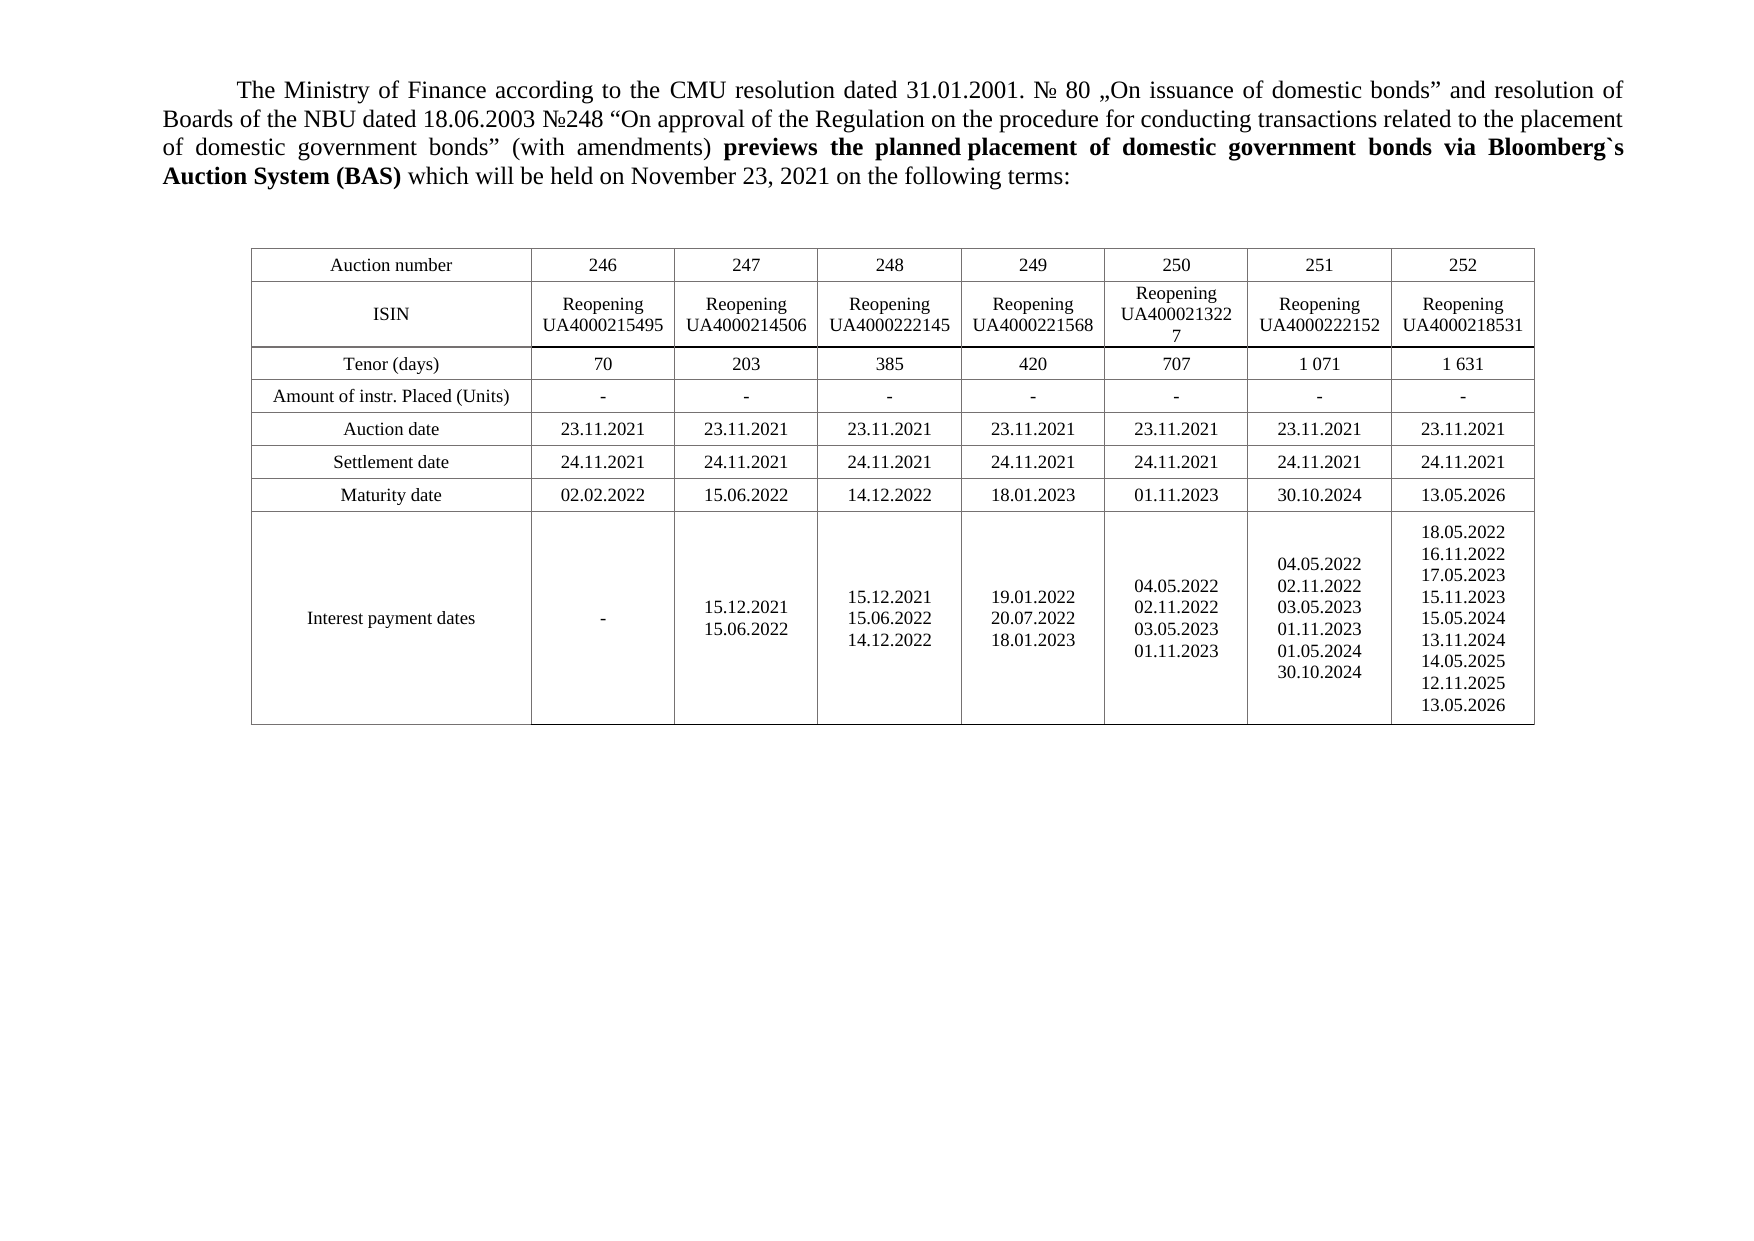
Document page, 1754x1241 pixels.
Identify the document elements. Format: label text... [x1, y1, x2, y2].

table_cell Auction date [252, 413, 531, 445]
table_cell - [532, 512, 674, 724]
table_cell 15.12.2021 15.06.2022 14.12.2022 [818, 512, 961, 724]
table_cell - [1248, 380, 1391, 412]
table_cell 24.11.2021 [1248, 446, 1391, 478]
table_cell 04.05.2022 02.11.2022 03.05.2023 01.11.2023 01.05.2024 30.10.2024 [1248, 512, 1391, 724]
table_header 251 [1248, 249, 1391, 281]
table_cell Reopening UA4000213227 [1105, 282, 1247, 346]
table_cell Interest payment dates [252, 512, 531, 724]
table_header 250 [1105, 249, 1247, 281]
text The Ministry of Finance according to the CMU resolution dated 31.01.2001. № 80 „On issuance of domestic bonds” and resolution of Boards of the NBU dated 18.06.2003 №248 “On approval of the Regulation on the procedure for conducting transactions related to the placement of domestic government bonds” (with amendments) previews the planned placement of domestic government bonds via Bloomberg`s Auction System (BAS) which will be held on November 23, 2021 on the following terms: [162, 75, 1624, 190]
table_cell 23.11.2021 [675, 413, 817, 445]
table_cell 24.11.2021 [962, 446, 1104, 478]
table_cell 18.01.2023 [962, 479, 1104, 511]
table_cell 13.05.2026 [1392, 479, 1534, 511]
table_header 248 [818, 249, 961, 281]
table_cell 1 071 [1248, 348, 1391, 379]
table_cell 23.11.2021 [1392, 413, 1534, 445]
table_cell Reopening UA4000215495 [532, 282, 674, 346]
table_cell 420 [962, 348, 1104, 379]
table_cell 707 [1105, 348, 1247, 379]
table_header 247 [675, 249, 817, 281]
table_cell - [818, 380, 961, 412]
table_cell 19.01.2022 20.07.2022 18.01.2023 [962, 512, 1104, 724]
table_cell Settlement date [252, 446, 531, 478]
table_cell 18.05.2022 16.11.2022 17.05.2023 15.11.2023 15.05.2024 13.11.2024 14.05.2025 12.11.2025 13.05.2026 [1392, 512, 1534, 724]
table_cell 23.11.2021 [962, 413, 1104, 445]
table_cell 1 631 [1392, 348, 1534, 379]
table_cell 24.11.2021 [1105, 446, 1247, 478]
table_cell - [1105, 380, 1247, 412]
table_cell 15.12.2021 15.06.2022 [675, 512, 817, 724]
table_cell 04.05.2022 02.11.2022 03.05.2023 01.11.2023 [1105, 512, 1247, 724]
table_cell 24.11.2021 [1392, 446, 1534, 478]
table_cell 203 [675, 348, 817, 379]
table_cell ISIN [252, 282, 531, 346]
table_cell 23.11.2021 [818, 413, 961, 445]
table_cell Maturity date [252, 479, 531, 511]
table_header 252 [1392, 249, 1534, 281]
table_cell - [962, 380, 1104, 412]
table_cell Reopening UA4000222152 [1248, 282, 1391, 346]
table_cell Reopening UA4000214506 [675, 282, 817, 346]
table_cell 02.02.2022 [532, 479, 674, 511]
table_cell Reopening UA4000221568 [962, 282, 1104, 346]
table_cell - [532, 380, 674, 412]
table_cell 24.11.2021 [675, 446, 817, 478]
table_header Auction number [252, 249, 531, 281]
table_cell 01.11.2023 [1105, 479, 1247, 511]
table_cell Reopening UA4000222145 [818, 282, 961, 346]
table_cell Tenor (days) [252, 348, 531, 379]
table_cell 14.12.2022 [818, 479, 961, 511]
table_cell 24.11.2021 [532, 446, 674, 478]
table_cell 23.11.2021 [1248, 413, 1391, 445]
table_cell 385 [818, 348, 961, 379]
table_cell - [1392, 380, 1534, 412]
table_cell 30.10.2024 [1248, 479, 1391, 511]
table_cell 23.11.2021 [1105, 413, 1247, 445]
table_cell Amount of instr. Placed (Units) [252, 380, 531, 412]
table_cell 23.11.2021 [532, 413, 674, 445]
table_cell 70 [532, 348, 674, 379]
table_cell Reopening UA4000218531 [1392, 282, 1534, 346]
table_cell 24.11.2021 [818, 446, 961, 478]
table_header 249 [962, 249, 1104, 281]
table_header 246 [532, 249, 674, 281]
table_cell 15.06.2022 [675, 479, 817, 511]
table_cell - [675, 380, 817, 412]
